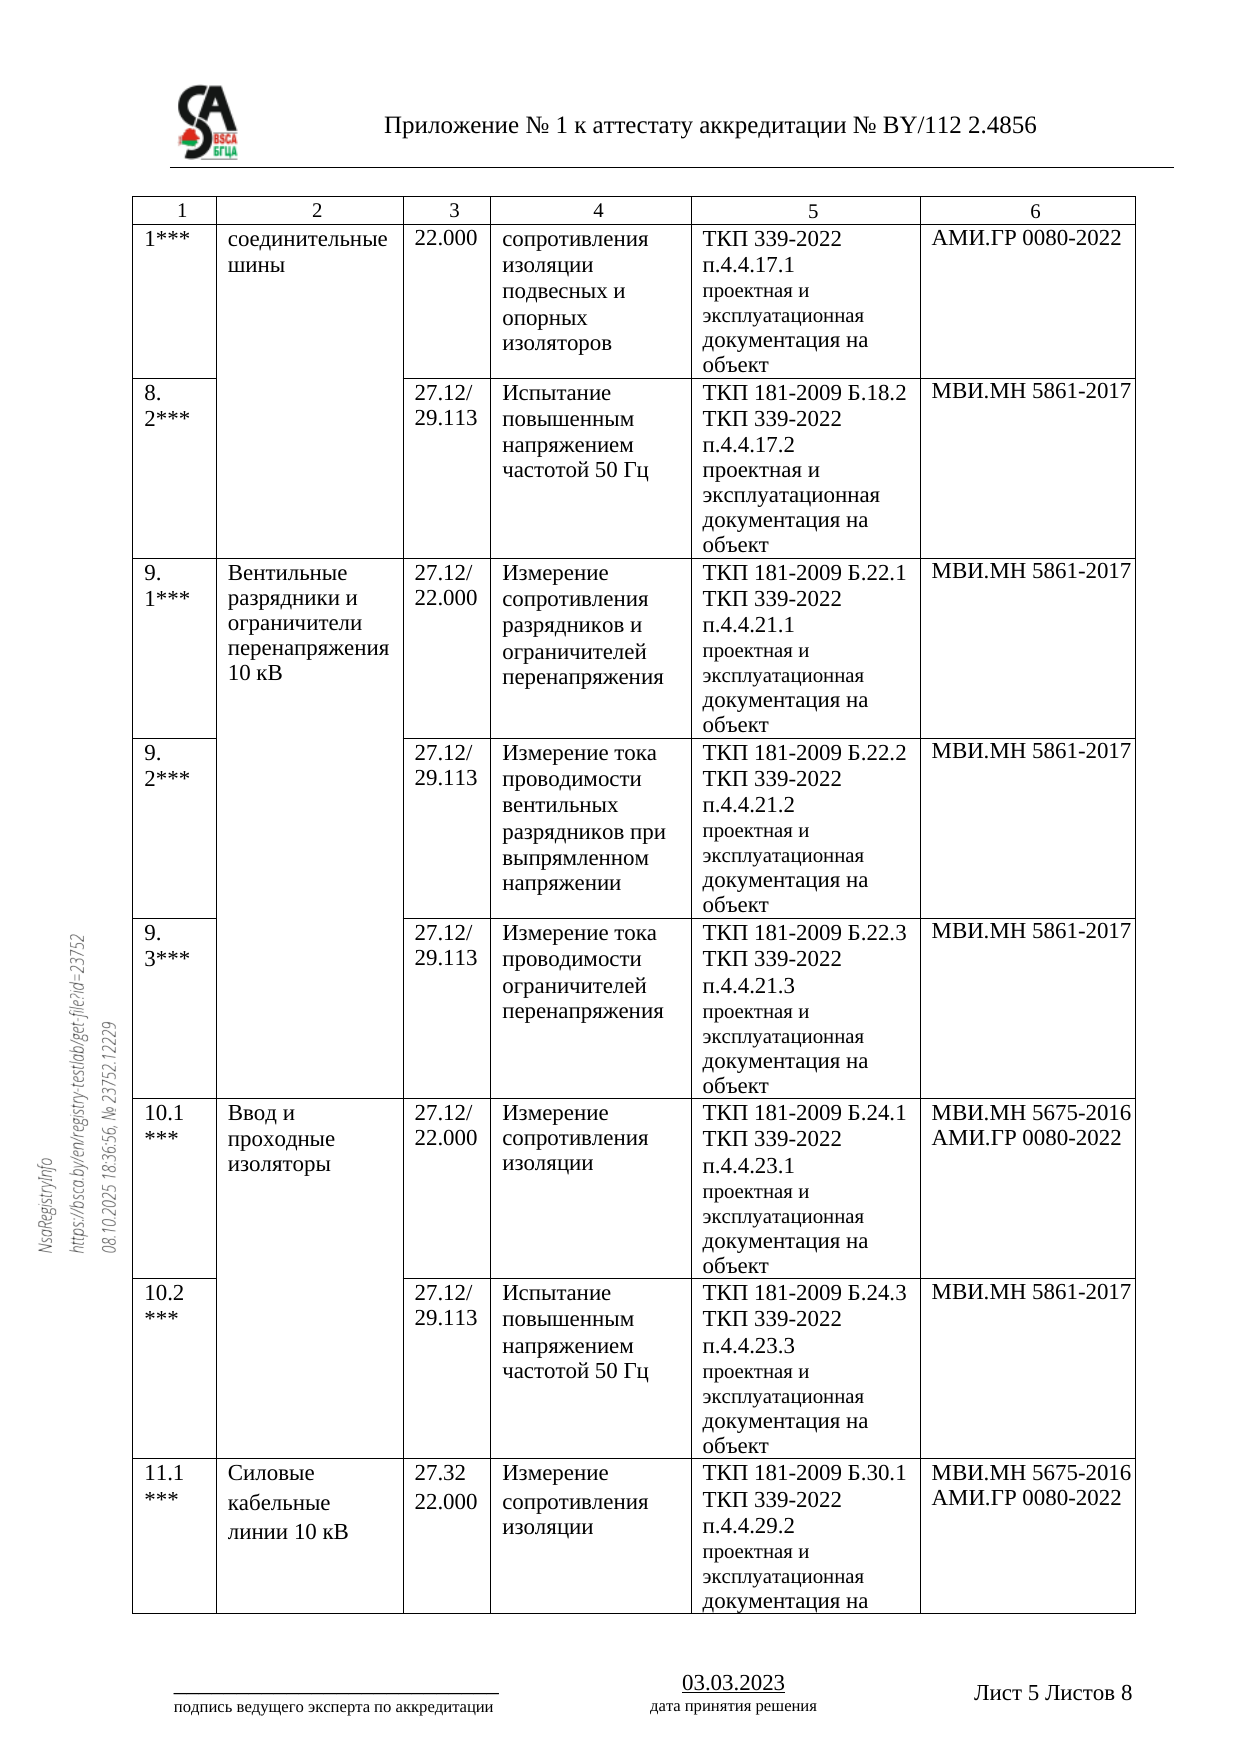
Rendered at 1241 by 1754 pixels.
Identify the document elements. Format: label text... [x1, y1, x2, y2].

table_cell 27.12/ 29.113 [404, 1279, 490, 1458]
table_cell МВИ.МН 5675-2016 АМИ.ГР 0080-2022 [921, 225, 1135, 378]
table_cell Испытание повышенным напряжением частотой 50 Гц [491, 1279, 691, 1458]
table_cell Измерение сопротивления разрядников и ограничителей перенапряжения [491, 559, 691, 738]
table_header 4 [491, 197, 691, 224]
table_cell ТКП 181-2009 Б.24.1 ТКП 339-2022 п.4.4.23.1 проектная и эксплуатационная документация на объект [692, 1099, 920, 1278]
table_cell 9.3*** [133, 919, 216, 1098]
table_header 2 [217, 197, 403, 224]
table_cell 8.2*** [133, 379, 216, 558]
table_cell МВИ.МН 5861-2017 [921, 559, 1135, 738]
table_cell 27.12/ 29.113 [404, 379, 490, 558]
table_cell Измерение тока проводимости вентильных разрядников при выпрямленном напряжении [491, 739, 691, 918]
table_cell 8.1*** [133, 225, 216, 378]
table_cell МВИ.МН 5861-2017 [921, 739, 1135, 918]
table_cell МВИ.МН 5861-2017 [921, 1279, 1135, 1458]
table_cell 27.12/ 22.000 [404, 1099, 490, 1278]
table_cell 10.1 *** [133, 1099, 216, 1278]
table_cell Вентильные разрядники и ограничители перенапряжения 10 кВ [217, 559, 403, 1098]
table_cell Измерение сопротивления изоляции [491, 1099, 691, 1278]
table_cell 27.12/ 29.113 [404, 919, 490, 1098]
table_cell Измерение сопротивления изоляции подвесных и опорных изоляторов [491, 225, 691, 378]
table_header 6 [921, 197, 1135, 224]
table_cell ТКП 181-2009 Б.18.1 ТКП 339-2022 п.4.4.17.1 проектная и эксплуатационная документация на объект [692, 225, 920, 378]
table_header 5 [692, 197, 920, 224]
table_cell МВИ.МН 5861-2017 [921, 379, 1135, 558]
table_cell 27.12/ 29.113 [404, 739, 490, 918]
picture [177, 83, 239, 160]
table_cell 27.12/ 22.000 [404, 559, 490, 738]
table_cell ТКП 181-2009 Б.30.1 ТКП 339-2022 п.4.4.29.2 проектная и эксплуатационная документация на объект [692, 1459, 920, 1613]
table_cell 9.2*** [133, 739, 216, 918]
table_cell 27.12/ 22.000 [404, 225, 490, 378]
table_cell ТКП 181-2009 Б.18.2 ТКП 339-2022 п.4.4.17.2 проектная и эксплуатационная документация на объект [692, 379, 920, 558]
table_cell 27.32 22.000 [404, 1459, 490, 1613]
table_cell ТКП 181-2009 Б.24.3 ТКП 339-2022 п.4.4.23.3 проектная и эксплуатационная документация на объект [692, 1279, 920, 1458]
picture [21, 632, 125, 1256]
table_cell 9.1*** [133, 559, 216, 738]
table_cell МВИ.МН 5861-2017 [921, 919, 1135, 1098]
table_cell Силовые кабельные линии 10 кВ [217, 1459, 403, 1613]
table_cell МВИ.МН 5675-2016 АМИ.ГР 0080-2022 [921, 1099, 1135, 1278]
table_cell 11.1 *** [133, 1459, 216, 1613]
table_cell Ввод и проходные изоляторы [217, 1099, 403, 1458]
table_cell ТКП 181-2009 Б.22.3 ТКП 339-2022 п.4.4.21.3 проектная и эксплуатационная документация на объект [692, 919, 920, 1098]
table_cell Испытание повышенным напряжением частотой 50 Гц [491, 379, 691, 558]
table_cell ТКП 181-2009 Б.22.2 ТКП 339-2022 п.4.4.21.2 проектная и эксплуатационная документация на объект [692, 739, 920, 918]
table_cell Измерение тока проводимости ограничителей перенапряжения [491, 919, 691, 1098]
table_header 3 [404, 197, 490, 224]
table_cell МВИ.МН 5675-2016 АМИ.ГР 0080-2022 [921, 1459, 1135, 1613]
table_cell Измерение сопротивления изоляции [491, 1459, 691, 1613]
table_cell Сборные и соединительные шины [217, 225, 403, 558]
table_header 1 [133, 197, 216, 224]
table_cell 10.2 *** [133, 1279, 216, 1458]
table_cell ТКП 181-2009 Б.22.1 ТКП 339-2022 п.4.4.21.1 проектная и эксплуатационная документация на объект [692, 559, 920, 738]
